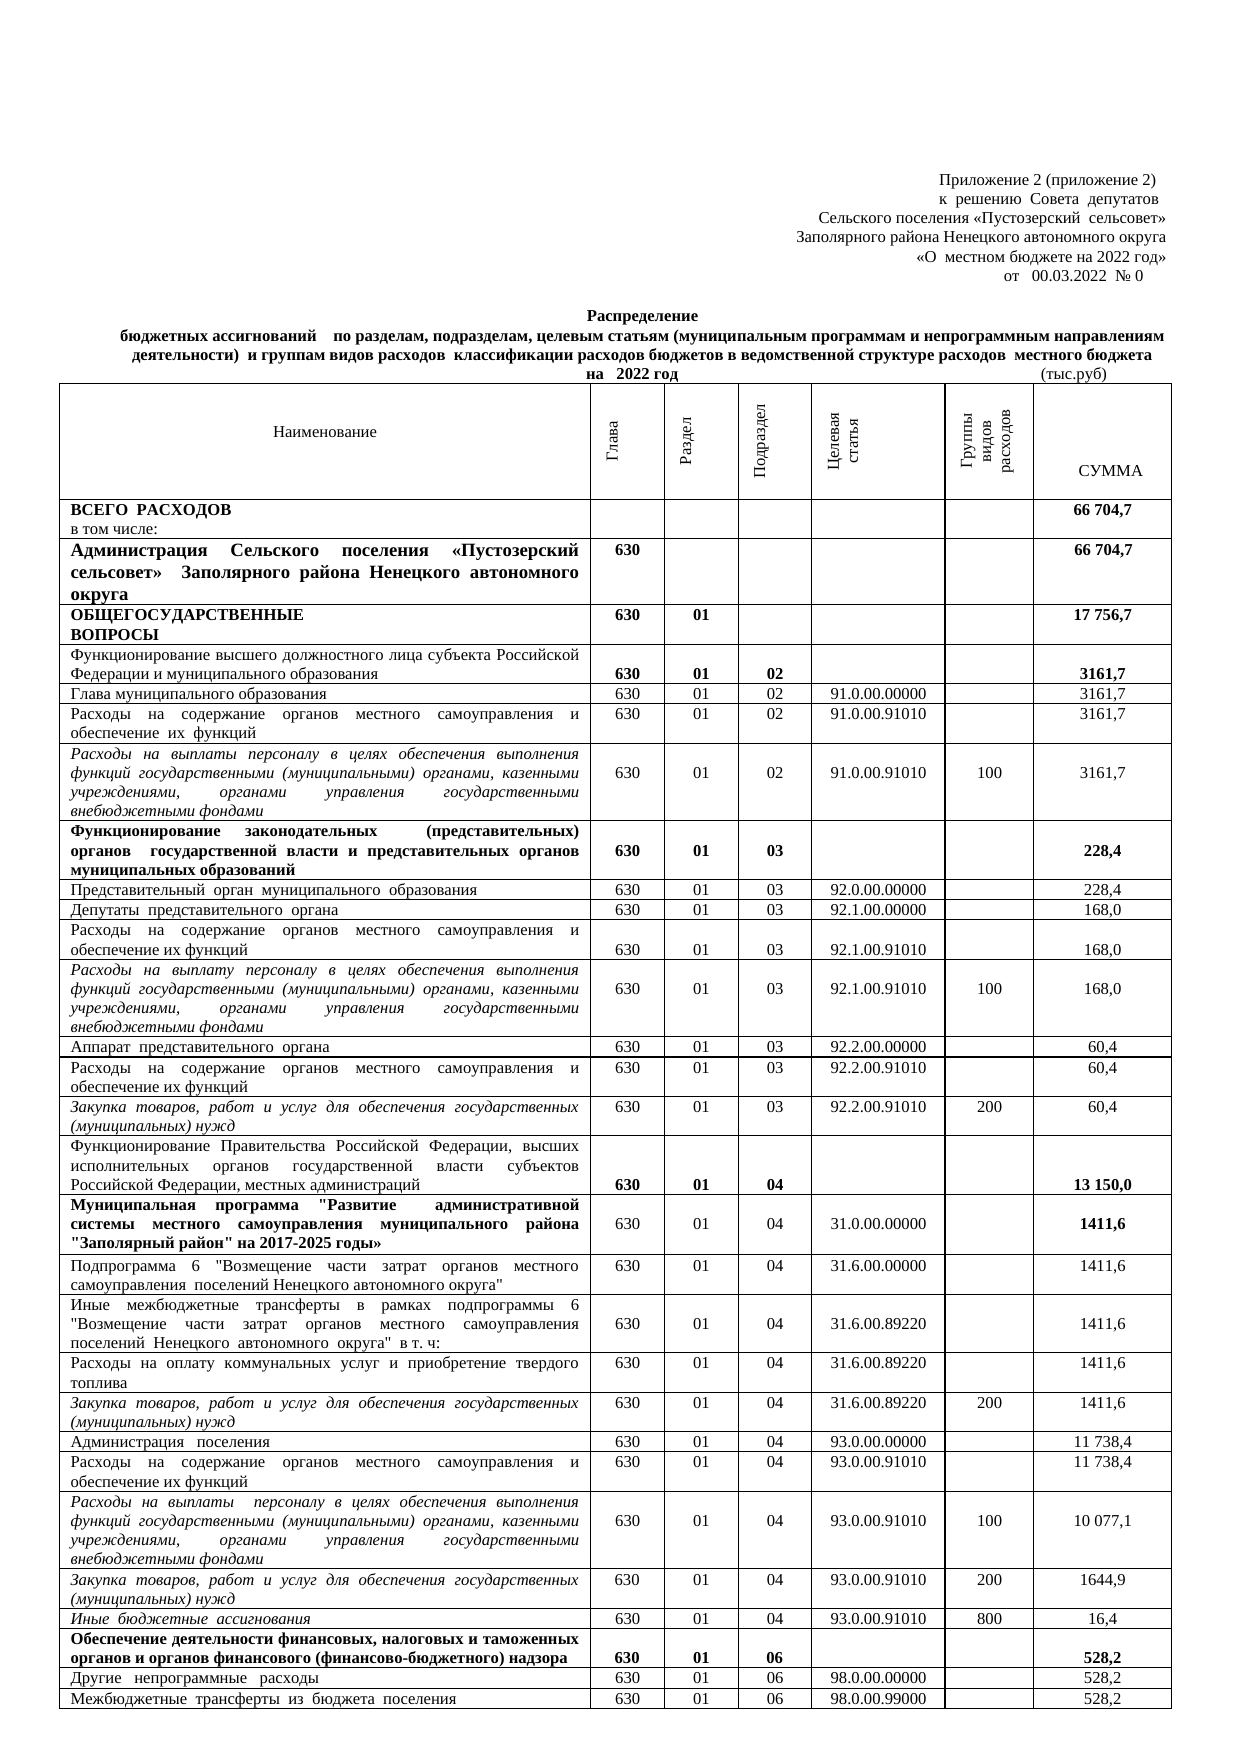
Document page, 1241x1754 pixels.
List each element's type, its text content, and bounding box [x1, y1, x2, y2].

table_cell 01 [665, 920, 738, 958]
table_cell 03 [739, 880, 811, 899]
table_cell 06 [739, 1629, 811, 1667]
table_cell 630 [591, 1393, 664, 1431]
table_cell 01 [665, 1195, 738, 1254]
table_cell Обеспечение деятельности финансовых, налоговых и таможенных органов и органов финансового (финансово-бюджетного) надзора [60, 1629, 590, 1667]
table_cell 91.0.00.91010 [812, 744, 944, 820]
table_cell 16,4 [1034, 1609, 1171, 1628]
table_cell [946, 1668, 1033, 1687]
table_cell 31.6.00.00000 [812, 1255, 944, 1294]
table_cell 04 [739, 1195, 811, 1254]
table_cell 04 [739, 1492, 811, 1568]
table_cell 630 [591, 1195, 664, 1254]
table_cell 01 [665, 900, 738, 919]
table_cell Иные бюджетные ассигнования [60, 1609, 590, 1628]
table_cell Расходы на оплату коммунальных услуг и приобретение твердого топлива [60, 1353, 590, 1392]
table_cell 228,4 [1034, 880, 1171, 899]
table_cell 630 [591, 1255, 664, 1294]
table_cell Другие непрограммные расходы [60, 1668, 590, 1687]
table_cell 01 [665, 821, 738, 879]
table_cell 10 077,1 [1034, 1492, 1171, 1568]
table_cell 01 [665, 645, 738, 683]
table_cell 60,4 [1034, 1037, 1171, 1056]
table_cell 02 [739, 684, 811, 703]
table_cell 1411,6 [1034, 1255, 1171, 1294]
text Заполярного района Ненецкого автономного округа [118, 227, 1166, 246]
table_cell 91.0.00.00000 [812, 684, 944, 703]
table_cell 01 [665, 1452, 738, 1491]
table_header Подраздел [739, 384, 811, 499]
table_cell 03 [739, 1058, 811, 1096]
table_cell 528,2 [1034, 1668, 1171, 1687]
table_cell [812, 1629, 944, 1667]
table_cell 93.0.00.91010 [812, 1609, 944, 1628]
table_header Раздел [665, 384, 738, 499]
table_cell 92.0.00.00000 [812, 880, 944, 899]
table_cell 04 [739, 1569, 811, 1608]
table_cell 03 [739, 920, 811, 958]
table_cell 3161,7 [1034, 645, 1171, 683]
table_cell 3161,7 [1034, 684, 1171, 703]
table_cell 92.1.00.91010 [812, 920, 944, 958]
table_cell 630 [591, 900, 664, 919]
table_cell Расходы на содержание органов местного самоуправления и обеспечение их функций [60, 920, 590, 958]
table_cell [946, 1037, 1033, 1056]
table_cell [946, 1058, 1033, 1096]
table_cell [665, 500, 738, 538]
table_cell [946, 1432, 1033, 1451]
table_cell 528,2 [1034, 1629, 1171, 1667]
table_cell 01 [665, 1295, 738, 1352]
table_cell Иные межбюджетные трансферты в рамках подпрограммы 6 "Возмещение части затрат органов местного самоуправления поселений Ненецкого автономного округа" в т. ч: [60, 1295, 590, 1352]
table_cell [739, 605, 811, 643]
table_cell Администрация Сельского поселения «Пустозерский сельсовет» Заполярного района Ненецкого автономного округа [60, 539, 590, 604]
table_cell 03 [739, 960, 811, 1036]
table_cell Администрация поселения [60, 1432, 590, 1451]
table_cell 1411,6 [1034, 1295, 1171, 1352]
table_header Группы видов расходов [946, 384, 1033, 499]
table_header Наименование [60, 384, 590, 499]
table_cell 92.1.00.00000 [812, 900, 944, 919]
table_cell 3161,7 [1034, 704, 1171, 742]
table_header СУММА [1034, 384, 1171, 499]
table_cell 66 704,7 [1034, 539, 1171, 604]
table_header Глава [591, 384, 664, 499]
table_cell 100 [946, 960, 1033, 1036]
table_cell 31.0.00.00000 [812, 1195, 944, 1254]
table_cell 01 [665, 704, 738, 742]
table_cell 01 [665, 1393, 738, 1431]
table_cell Расходы на выплату персоналу в целях обеспечения выполнения функций государственными (муниципальными) органами, казенными учреждениями, органами управления государственными внебюджетными фондами [60, 960, 590, 1036]
table_cell 92.2.00.00000 [812, 1037, 944, 1056]
table_cell [946, 500, 1033, 538]
table_cell 630 [591, 1037, 664, 1056]
table_cell [946, 1295, 1033, 1352]
table_cell [591, 500, 664, 538]
table_cell Глава муниципального образования [60, 684, 590, 703]
table_cell 630 [591, 744, 664, 820]
table_cell 1411,6 [1034, 1195, 1171, 1254]
table_cell 04 [739, 1432, 811, 1451]
table_cell Аппарат представительного органа [60, 1037, 590, 1056]
table_cell 630 [591, 960, 664, 1036]
table_cell [946, 704, 1033, 742]
table_cell 630 [591, 684, 664, 703]
table_cell 01 [665, 1492, 738, 1568]
table_cell [946, 605, 1033, 643]
table_cell Муниципальная программа "Развитие административной системы местного самоуправления муниципального района "Заполярный район" на 2017-2025 годы» [60, 1195, 590, 1254]
table_cell 93.0.00.00000 [812, 1432, 944, 1451]
table_cell 630 [591, 645, 664, 683]
table_cell [946, 821, 1033, 879]
table_cell 01 [665, 1255, 738, 1294]
table_cell 01 [665, 1629, 738, 1667]
table_cell 630 [591, 1452, 664, 1491]
table_cell [946, 1689, 1033, 1708]
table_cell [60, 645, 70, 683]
table_cell Расходы на содержание органов местного самоуправления и обеспечение их функций [60, 704, 590, 742]
table_cell [946, 900, 1033, 919]
table_cell [946, 1195, 1033, 1254]
table_cell 168,0 [1034, 900, 1171, 919]
table_cell 98.0.00.99000 [812, 1689, 944, 1708]
table_cell 800 [946, 1609, 1033, 1628]
table_cell 01 [665, 1097, 738, 1135]
table_cell 01 [665, 880, 738, 899]
table_cell Функционирование Правительства Российской Федерации, высших исполнительных органов государственной власти субъектов Российской Федерации, местных администраций [343, 1136, 590, 1194]
text Распределение [118, 306, 1166, 325]
table_cell 02 [739, 704, 811, 742]
table_cell 04 [739, 1609, 811, 1628]
table_cell 1644,9 [1034, 1569, 1171, 1608]
table_cell 01 [665, 1432, 738, 1451]
table_cell 3161,7 [1034, 744, 1171, 820]
table_cell 630 [591, 1689, 664, 1708]
table_cell 100 [946, 1492, 1033, 1568]
table_cell Закупка товаров, работ и услуг для обеспечения государственных (муниципальных) нужд [60, 1097, 590, 1135]
table_cell 630 [591, 539, 664, 604]
table_cell Расходы на выплаты персоналу в целях обеспечения выполнения функций государственными (муниципальными) органами, казенными учреждениями, органами управления государственными внебюджетными фондами [60, 1492, 590, 1568]
table_cell [946, 645, 1033, 683]
table_cell 630 [591, 1668, 664, 1687]
table_cell 11 738,4 [1034, 1452, 1171, 1491]
table_cell 01 [665, 605, 738, 643]
table_cell 04 [739, 1353, 811, 1392]
table_cell [812, 605, 944, 643]
table_cell [946, 684, 1033, 703]
table_cell 200 [946, 1393, 1033, 1431]
table_cell 01 [665, 1037, 738, 1056]
table_cell 630 [591, 821, 664, 879]
text Сельского поселения «Пустозерский сельсовет» [118, 208, 1166, 227]
table_cell 168,0 [1034, 960, 1171, 1036]
table_cell 93.0.00.91010 [812, 1569, 944, 1608]
table_cell 06 [739, 1689, 811, 1708]
table_cell 1411,6 [1034, 1393, 1171, 1431]
table_cell 630 [591, 1569, 664, 1608]
table_cell [946, 1255, 1033, 1294]
table_cell 630 [591, 1136, 664, 1194]
text бюджетных ассигнований по разделам, подразделам, целевым статьям (муниципальным программам и непрограммным направлениям деятельности) и группам видов расходов классификации расходов бюджетов в ведомственной структуре расходов местного бюджета [118, 325, 1166, 364]
table_cell 04 [739, 1136, 811, 1194]
table_cell 93.0.00.91010 [812, 1492, 944, 1568]
table_cell 06 [739, 1668, 811, 1687]
table_cell [946, 539, 1033, 604]
table_cell 100 [946, 744, 1033, 820]
table_cell 630 [591, 880, 664, 899]
table_cell 01 [665, 1569, 738, 1608]
table_cell 04 [739, 1452, 811, 1491]
text на 2022 год (тыс.руб) [118, 364, 1166, 383]
table_cell 98.0.00.00000 [812, 1668, 944, 1687]
table_cell [946, 920, 1033, 958]
table_cell 228,4 [1034, 821, 1171, 879]
table_cell [812, 1136, 944, 1194]
table_cell 31.6.00.89220 [812, 1295, 944, 1352]
table_cell Представительный орган муниципального образования [60, 880, 590, 899]
table_cell Депутаты представительного органа [60, 900, 590, 919]
table_header Целевая статья [812, 384, 944, 499]
table_cell 31.6.00.89220 [812, 1393, 944, 1431]
table_cell 630 [591, 1629, 664, 1667]
table_cell Расходы на содержание органов местного самоуправления и обеспечение их функций [60, 1058, 590, 1096]
table_cell 01 [665, 684, 738, 703]
table_cell 04 [739, 1393, 811, 1431]
table_cell 630 [591, 1353, 664, 1392]
table_cell 630 [591, 1492, 664, 1568]
table_cell 1411,6 [1034, 1353, 1171, 1392]
table_cell 01 [665, 1689, 738, 1708]
table_cell [739, 539, 811, 604]
table_cell Расходы на выплаты персоналу в целях обеспечения выполнения функций государственными (муниципальными) органами, казенными учреждениями, органами управления государственными внебюджетными фондами [60, 744, 590, 820]
table_cell [946, 1452, 1033, 1491]
table_cell 92.2.00.91010 [812, 1058, 944, 1096]
table_cell 60,4 [1034, 1058, 1171, 1096]
table_cell 630 [591, 1058, 664, 1096]
table_cell 91.0.00.91010 [812, 704, 944, 742]
table_cell 01 [665, 1136, 738, 1194]
table_cell 01 [665, 1668, 738, 1687]
table_cell 66 704,7 [1034, 500, 1171, 538]
table_cell [946, 1629, 1033, 1667]
table_cell 04 [739, 1295, 811, 1352]
table_cell 168,0 [1034, 920, 1171, 958]
table_cell 528,2 [1034, 1689, 1171, 1708]
table_cell 630 [591, 1097, 664, 1135]
table_cell 02 [739, 744, 811, 820]
table_cell ВСЕГО РАСХОДОВ в том числе: [60, 500, 590, 538]
table_cell 31.6.00.89220 [812, 1353, 944, 1392]
table_cell 01 [665, 960, 738, 1036]
table_cell Межбюджетные трансферты из бюджета поселения [60, 1689, 590, 1708]
table_cell [665, 539, 738, 604]
table_cell [946, 1353, 1033, 1392]
table_cell 13 150,0 [1034, 1136, 1171, 1194]
text к решению Совета депутатов [118, 189, 1166, 208]
table_cell 03 [739, 1097, 811, 1135]
table_cell 03 [739, 821, 811, 879]
table_cell 03 [739, 1037, 811, 1056]
table_cell ОБЩЕГОСУДАРСТВЕННЫЕ ВОПРОСЫ [60, 605, 590, 643]
table_cell 03 [739, 900, 811, 919]
table_cell [739, 500, 811, 538]
text Приложение 2 (приложение 2) [118, 170, 1166, 189]
table_cell 01 [665, 1353, 738, 1392]
table_cell 02 [739, 645, 811, 683]
table_cell 92.1.00.91010 [812, 960, 944, 1036]
table_cell 630 [591, 920, 664, 958]
table_cell 630 [591, 704, 664, 742]
table_cell 200 [946, 1569, 1033, 1608]
table_cell 92.2.00.91010 [812, 1097, 944, 1135]
table_cell [812, 645, 944, 683]
table_cell Функционирование высшего должностного лица субъекта Российской Федерации и муниципального образования [378, 645, 590, 683]
table_cell 01 [665, 1609, 738, 1628]
table_cell 60,4 [1034, 1097, 1171, 1135]
table_cell Подпрограмма 6 "Возмещение части затрат органов местного самоуправления поселений Ненецкого автономного округа" [60, 1255, 590, 1294]
table_cell Расходы на содержание органов местного самоуправления и обеспечение их функций [60, 1452, 590, 1491]
table_cell 01 [665, 1058, 738, 1096]
table_cell Функционирование законодательных (представительных) органов государственной власти и представительных органов муниципальных образований [60, 821, 590, 879]
table_cell 01 [665, 744, 738, 820]
text от 00.03.2022 № 0 [118, 266, 1166, 285]
table_cell 200 [946, 1097, 1033, 1135]
text «О местном бюджете на 2022 год» [118, 246, 1166, 266]
table_cell 04 [739, 1255, 811, 1294]
table_cell 17 756,7 [1034, 605, 1171, 643]
table_cell [946, 1136, 1033, 1194]
table_cell 11 738,4 [1034, 1432, 1171, 1451]
table_cell 630 [591, 1432, 664, 1451]
table_cell 630 [591, 1609, 664, 1628]
table_cell [812, 500, 944, 538]
table_cell Закупка товаров, работ и услуг для обеспечения государственных (муниципальных) нужд [60, 1393, 590, 1431]
table_cell 93.0.00.91010 [812, 1452, 944, 1491]
table_cell 630 [591, 605, 664, 643]
table_cell [812, 539, 944, 604]
table_cell Закупка товаров, работ и услуг для обеспечения государственных (муниципальных) нужд [60, 1569, 590, 1608]
table_cell 630 [591, 1295, 664, 1352]
table_cell [946, 880, 1033, 899]
table_cell [812, 821, 944, 879]
